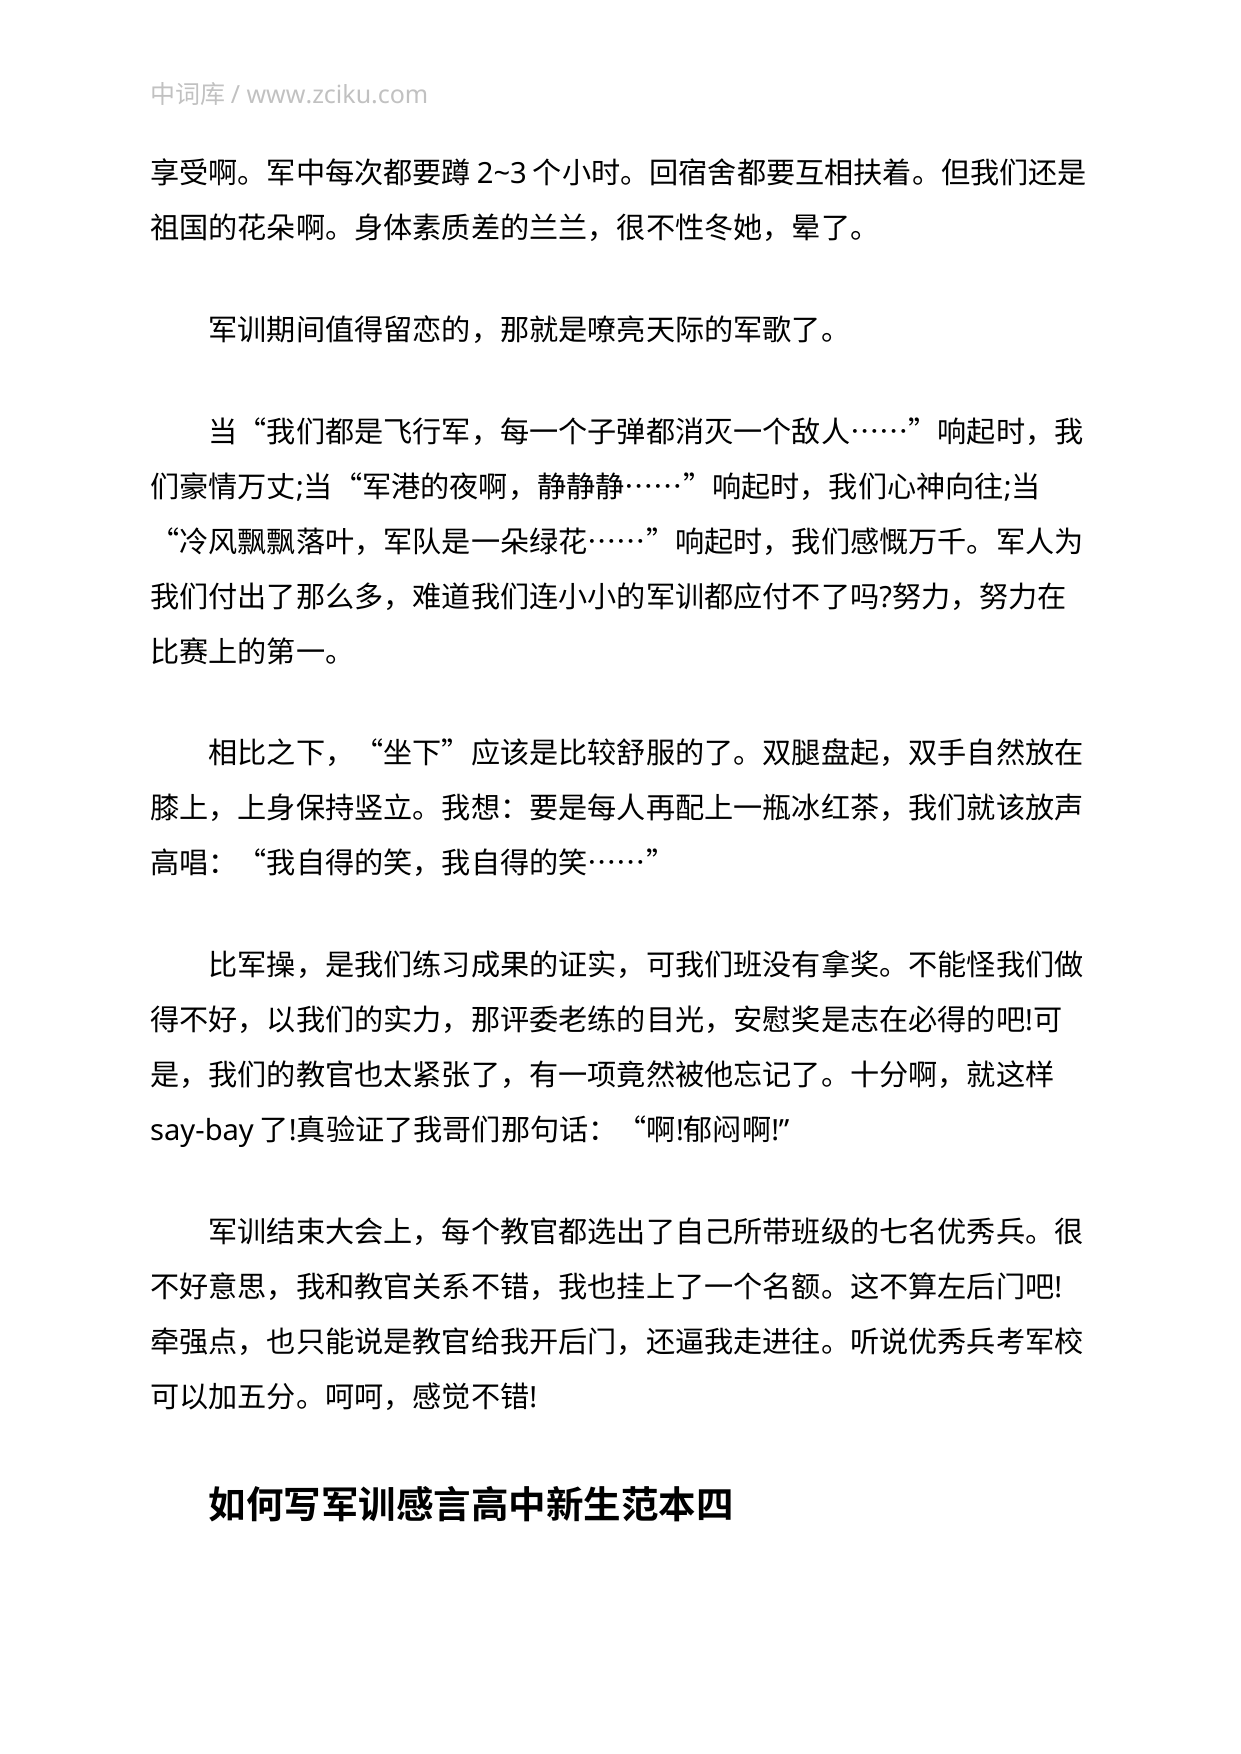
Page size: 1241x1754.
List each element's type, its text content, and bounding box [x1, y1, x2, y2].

text 相比之下，“坐下”应该是比较舒服的了。双腿盘起，双手自然放在膝上，上身保持竖立。我想：要是每人再配上一瓶冰红茶，我们就该放声高唱：“我自得的笑，我自得的笑……” [150, 730, 1090, 882]
text 比军操，是我们练习成果的证实，可我们班没有拿奖。不能怪我们做得不好，以我们的实力，那评委老练的目光，安慰奖是志在必得的吧!可是，我们的教官也太紧张了，有一项竟然被他忘记了。十分啊，就这样say-bay了!真验证了我哥们那句话：“啊!郁闷啊!” [150, 942, 1090, 1149]
text 军训结束大会上，每个教官都选出了自己所带班级的七名优秀兵。很不好意思，我和教官关系不错，我也挂上了一个名额。这不算左后门吧!牵强点，也只能说是教官给我开后门，还逼我走进往。听说优秀兵考军校可以加五分。呵呵，感觉不错! [150, 1208, 1090, 1416]
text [150, 150, 1090, 247]
text 当“我们都是飞行军，每一个子弹都消灭一个敌人……”响起时，我们豪情万丈;当“军港的夜啊，静静静……”响起时，我们心神向往;当“冷风飘飘落叶，军队是一朵绿花……”响起时，我们感慨万千。军人为我们付出了那么多，难道我们连小小的军训都应付不了吗?努力，努力在比赛上的第一。 [150, 408, 1090, 671]
text 军训期间值得留恋的，那就是嘹亮天际的军歌了。 [150, 307, 1090, 349]
text 如何写军训感言高中新生范本四 [150, 1475, 1090, 1529]
